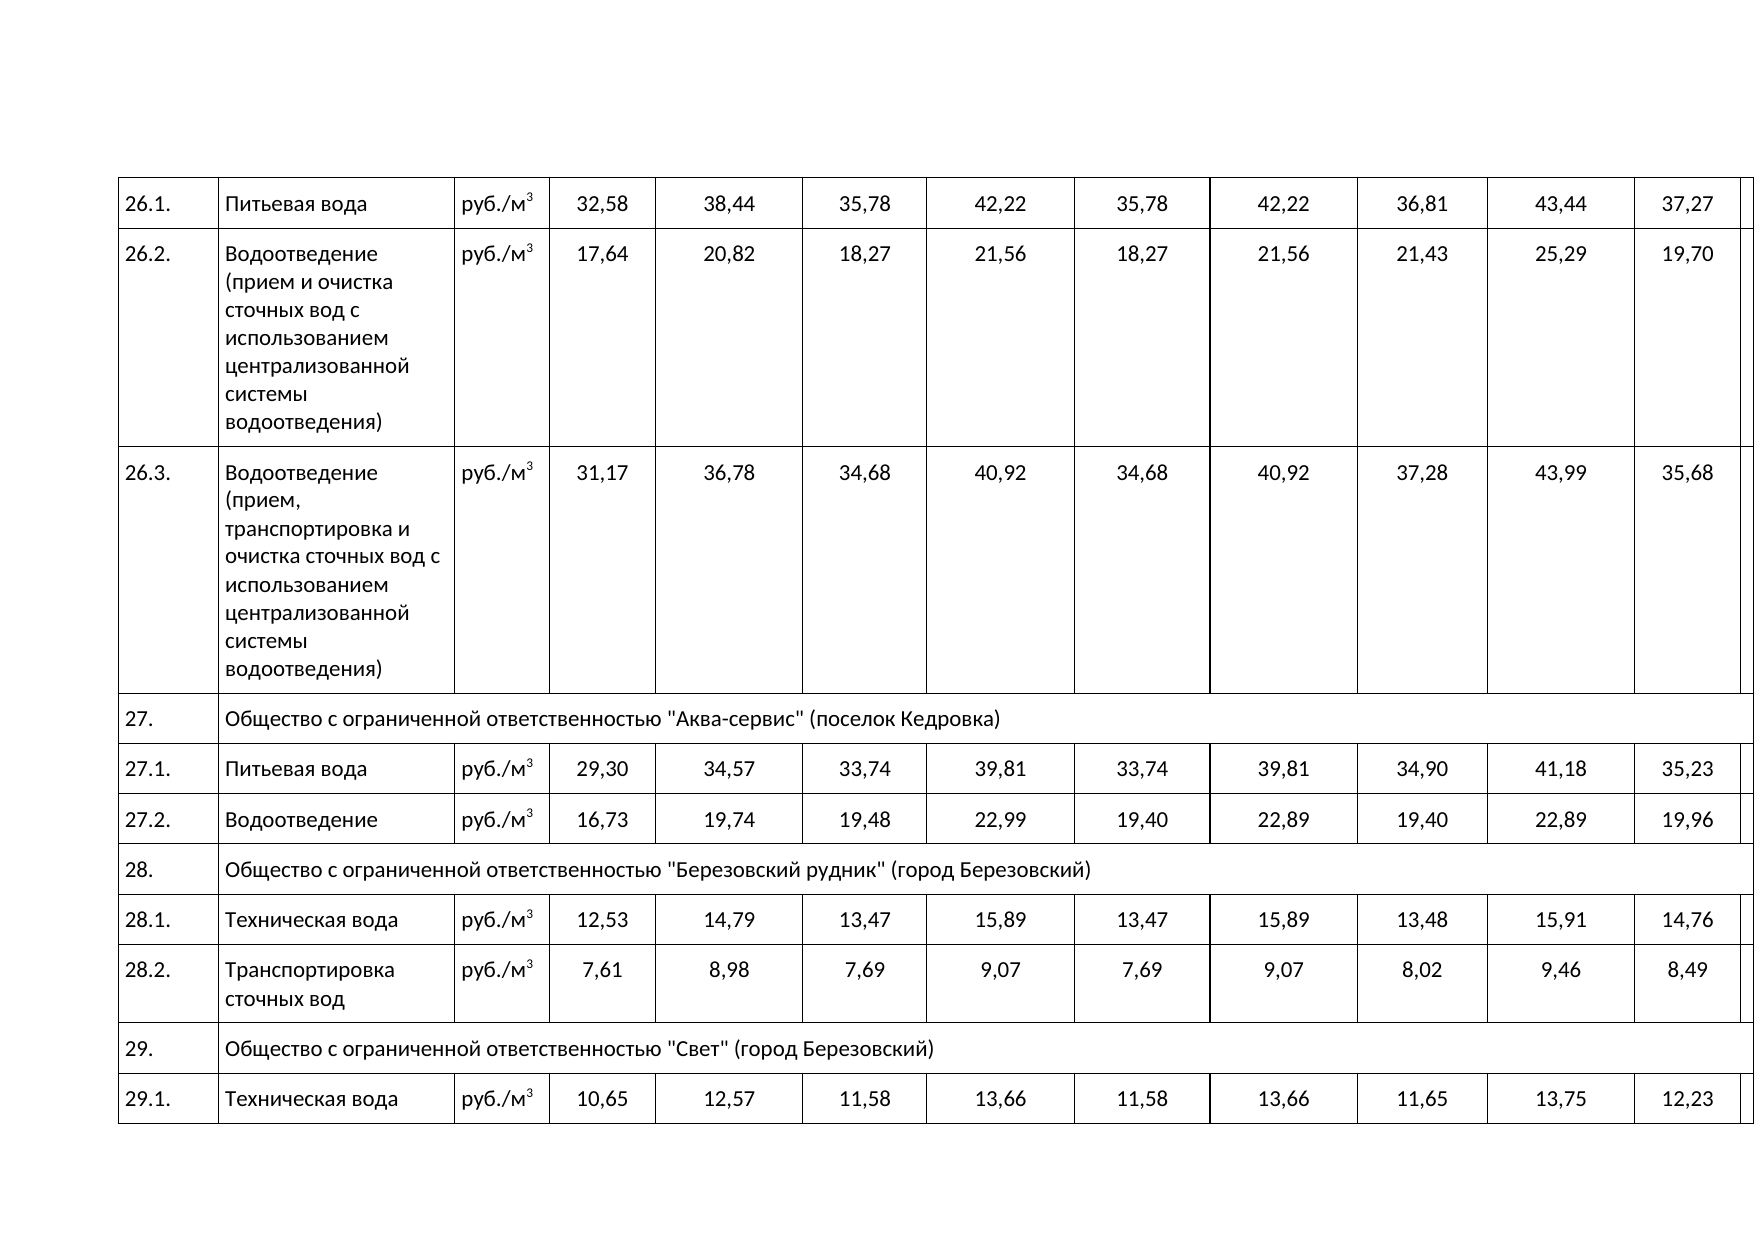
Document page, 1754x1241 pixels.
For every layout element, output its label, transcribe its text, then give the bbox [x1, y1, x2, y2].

table_cell Питьевая вода [219, 178, 454, 227]
table_cell 27.1. [119, 744, 218, 793]
table_cell руб./м3 [455, 1074, 549, 1123]
table_cell 21,56 [927, 229, 1074, 446]
table_cell Общество с ограниченной ответственностью "Свет" (город Березовский) [219, 1023, 1753, 1073]
table_cell 43,44 [1488, 178, 1634, 227]
table_cell Общество с ограниченной ответственностью "Березовский рудник" (город Березовский) [219, 844, 1753, 894]
table_cell 12,57 [656, 1074, 802, 1123]
table_cell 28.2. [119, 945, 218, 1022]
table_cell 22,89 [1211, 794, 1357, 843]
table_cell Транспортировка сточных вод [219, 945, 454, 1022]
table_cell руб./м3 [455, 447, 549, 692]
table_cell 35,78 [803, 178, 926, 227]
table_cell 36,78 [656, 447, 802, 692]
table_cell 26.3. [119, 447, 218, 692]
table_cell Водоотведение [219, 794, 454, 843]
table_cell 9,46 [1488, 945, 1634, 1022]
table_cell 33,74 [1075, 744, 1209, 793]
table_cell 11,58 [1075, 1074, 1209, 1123]
table_cell 39,81 [1211, 744, 1357, 793]
table_cell 34,90 [1358, 744, 1487, 793]
table_cell 22,89 [1488, 794, 1634, 843]
table_cell Водоотведение (прием, транспортировка и очистка сточных вод с использованием централизованной системы водоотведения) [219, 447, 454, 692]
table_cell 42,22 [1211, 178, 1357, 227]
table_cell 14,76 [1635, 895, 1740, 944]
table_cell 7,69 [1075, 945, 1209, 1022]
table_cell 34,68 [803, 447, 926, 692]
table_cell 20,82 [656, 229, 802, 446]
table_cell 15,91 [1488, 895, 1634, 944]
table_cell Техническая вода [219, 1074, 454, 1123]
table_cell 19,74 [656, 794, 802, 843]
table_cell Общество с ограниченной ответственностью "Аква-сервис" (поселок Кедровка) [219, 694, 1753, 743]
table_cell 12,23 [1635, 1074, 1740, 1123]
table_cell 8,02 [1358, 945, 1487, 1022]
table_cell 15,89 [1211, 895, 1357, 944]
table_cell 22,99 [927, 794, 1074, 843]
table_cell Питьевая вода [219, 744, 454, 793]
table_cell 19,96 [1635, 794, 1740, 843]
table_cell 15,89 [927, 895, 1074, 944]
table_cell 32,58 [550, 178, 655, 227]
table_cell 28. [119, 844, 218, 894]
table_cell руб./м3 [455, 794, 549, 843]
table_cell 25,29 [1488, 229, 1634, 446]
table_cell 19,40 [1075, 794, 1209, 843]
table_cell 11,65 [1358, 1074, 1487, 1123]
table_cell 29,30 [550, 744, 655, 793]
table_cell Водоотведение (прием и очистка сточных вод с использованием централизованной системы водоотведения) [219, 229, 454, 446]
table_cell 21,56 [1211, 229, 1357, 446]
table_cell 19,48 [803, 794, 926, 843]
table_cell 35,68 [1635, 447, 1740, 692]
table_cell 33,74 [803, 744, 926, 793]
table_cell 37,28 [1358, 447, 1487, 692]
table_cell 13,66 [1211, 1074, 1357, 1123]
table_cell 19,40 [1358, 794, 1487, 843]
table_cell 29.1. [119, 1074, 218, 1123]
table_cell 27.2. [119, 794, 218, 843]
table_cell 14,79 [656, 895, 802, 944]
table_cell 13,66 [927, 1074, 1074, 1123]
table_cell 13,47 [1075, 895, 1209, 944]
table_cell 9,07 [1211, 945, 1357, 1022]
table_cell 35,23 [1635, 744, 1740, 793]
table_cell 28.1. [119, 895, 218, 944]
table_cell 27. [119, 694, 218, 743]
table_cell 40,92 [1211, 447, 1357, 692]
table_cell 13,47 [803, 895, 926, 944]
table_cell 26.2. [119, 229, 218, 446]
table_cell 39,81 [927, 744, 1074, 793]
table_cell 7,61 [550, 945, 655, 1022]
table_cell руб./м3 [455, 178, 549, 227]
table_cell 10,65 [550, 1074, 655, 1123]
table_cell 42,22 [927, 178, 1074, 227]
table_cell 8,98 [656, 945, 802, 1022]
table_cell 43,99 [1488, 447, 1634, 692]
table_cell 36,81 [1358, 178, 1487, 227]
table_cell 37,27 [1635, 178, 1740, 227]
table_cell 26.1. [119, 178, 218, 227]
table_cell 13,48 [1358, 895, 1487, 944]
table_cell 35,78 [1075, 178, 1209, 227]
table_cell руб./м3 [455, 895, 549, 944]
table_cell 9,07 [927, 945, 1074, 1022]
table_cell 29. [119, 1023, 218, 1073]
table_cell 8,49 [1635, 945, 1740, 1022]
table_cell 34,68 [1075, 447, 1209, 692]
table_cell руб./м3 [455, 744, 549, 793]
table_cell 19,70 [1635, 229, 1740, 446]
table_cell 41,18 [1488, 744, 1634, 793]
table_cell 31,17 [550, 447, 655, 692]
table_cell 18,27 [803, 229, 926, 446]
table_cell 7,69 [803, 945, 926, 1022]
table_cell руб./м3 [455, 945, 549, 1022]
table_cell 13,75 [1488, 1074, 1634, 1123]
table_cell 11,58 [803, 1074, 926, 1123]
table_cell 12,53 [550, 895, 655, 944]
table_cell 21,43 [1358, 229, 1487, 446]
table_cell 18,27 [1075, 229, 1209, 446]
table_cell 40,92 [927, 447, 1074, 692]
table_cell Техническая вода [219, 895, 454, 944]
table_cell 34,57 [656, 744, 802, 793]
table_cell 38,44 [656, 178, 802, 227]
table_cell 16,73 [550, 794, 655, 843]
table_cell руб./м3 [455, 229, 549, 446]
table_cell 17,64 [550, 229, 655, 446]
